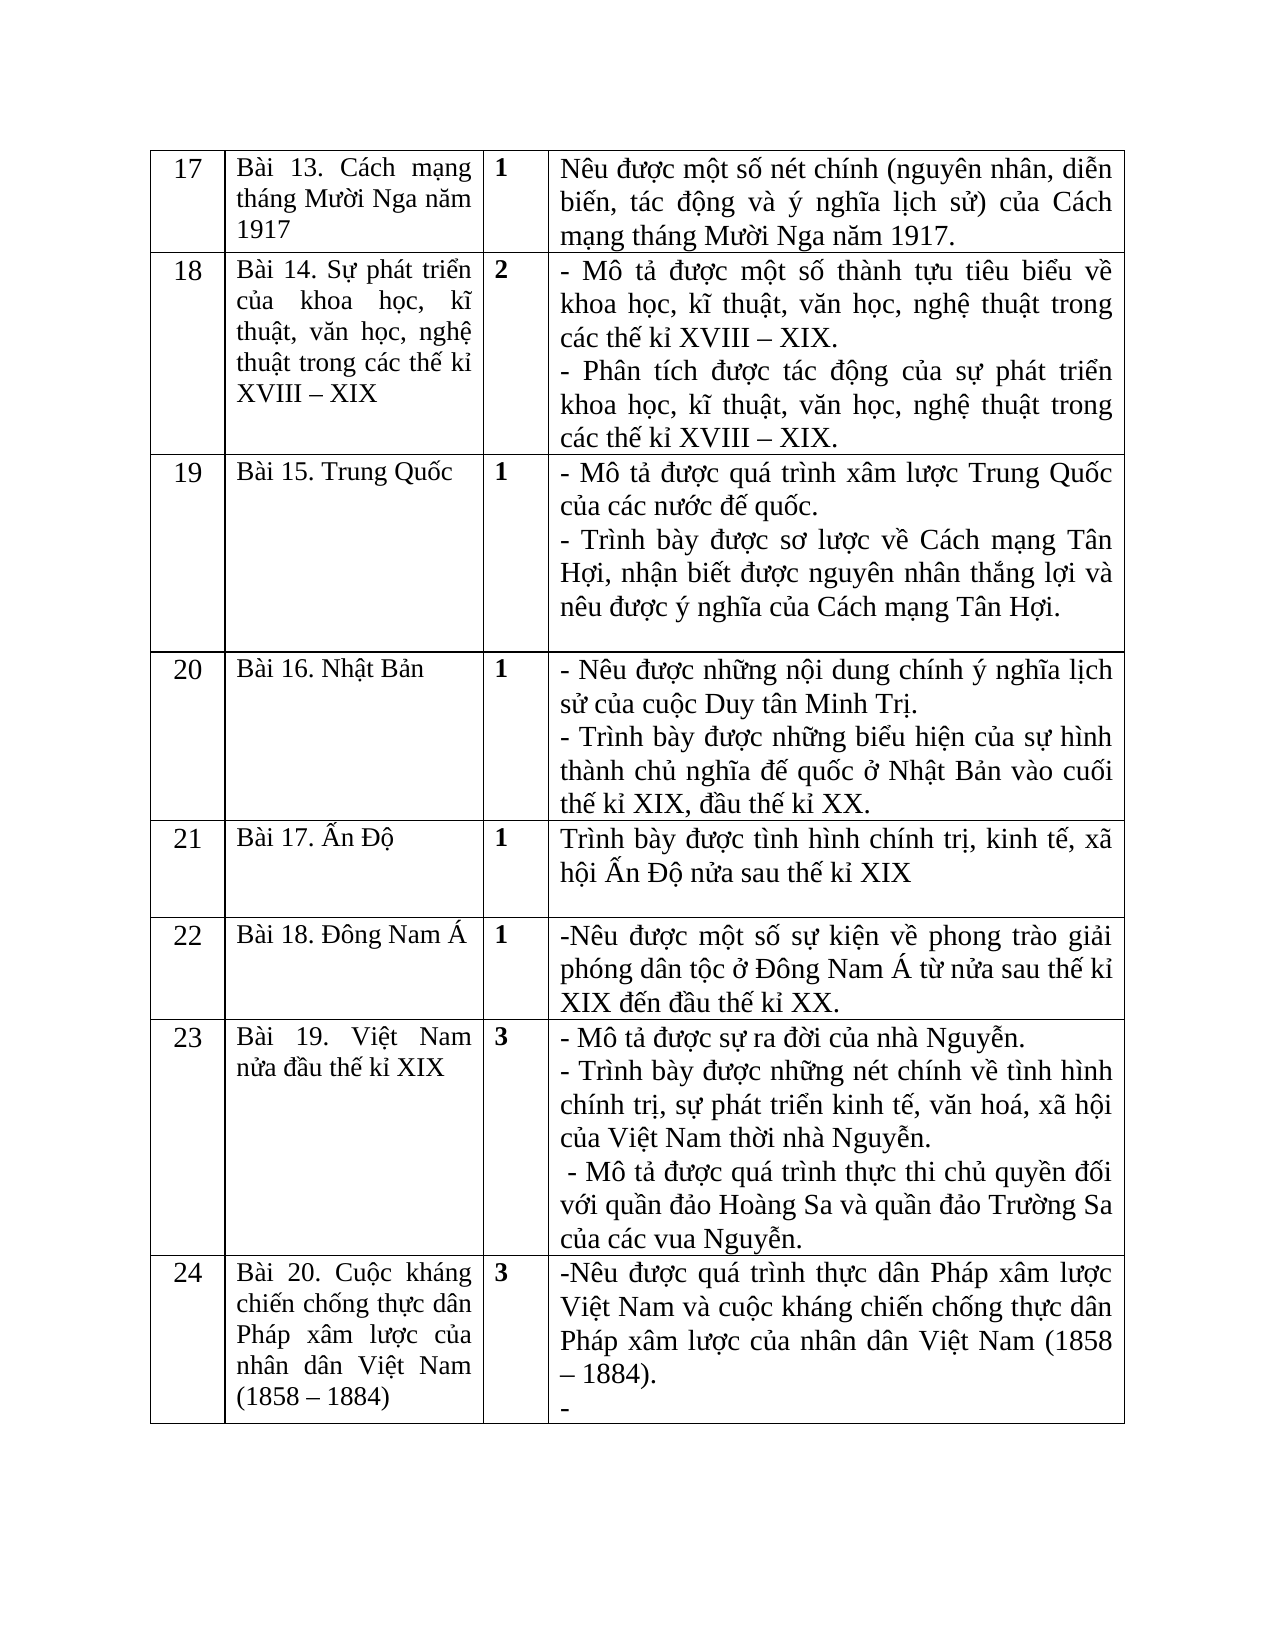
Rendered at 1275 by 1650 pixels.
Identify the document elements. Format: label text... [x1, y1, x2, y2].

table_cell Nêu được một số nét chính (nguyên nhân, diễn biến, tác động và ý nghĩa lịch sử) của Cách mạng tháng Mười Nga năm 1917. [549, 151, 1124, 252]
table_cell - Mô tả được quá trình xâm lược Trung Quốc của các nước đế quốc. - Trình bày được sơ lược về Cách mạng Tân Hợi, nhận biết được nguyên nhân thắng lợi và nêu được ý nghĩa của Cách mạng Tân Hợi. [549, 455, 1124, 651]
table_cell -Nêu được một số sự kiện về phong trào giải phóng dân tộc ở Đông Nam Á từ nửa sau thế kỉ XIX đến đầu thế kỉ XX. [549, 918, 1124, 1019]
table_cell 1 [484, 918, 548, 1019]
table_cell 1 [484, 151, 548, 252]
table_cell Trình bày được tình hình chính trị, kinh tế, xã hội Ấn Độ nửa sau thế kỉ XIX [549, 821, 1124, 917]
table_cell Bài 19. Việt Nam nửa đầu thế kỉ XIX [226, 1020, 483, 1254]
table_cell - Mô tả được một số thành tựu tiêu biểu về khoa học, kĩ thuật, văn học, nghệ thuật trong các thế kỉ XVIII – XIX. - Phân tích được tác động của sự phát triển khoa học, kĩ thuật, văn học, nghệ thuật trong các thế kỉ XVIII – XIX. [549, 253, 1124, 454]
table_cell 2 [484, 253, 548, 454]
table_cell 20 [151, 653, 224, 820]
table_cell Bài 17. Ấn Độ [226, 821, 483, 917]
table_cell 22 [151, 918, 224, 1019]
table_cell 1 [484, 653, 548, 820]
table_cell 23 [151, 1020, 224, 1254]
table_cell 3 [484, 1256, 548, 1423]
table_cell 21 [151, 821, 224, 917]
table_cell Bài 14. Sự phát triển của khoa học, kĩ thuật, văn học, nghệ thuật trong các thế kỉ XVIII – XIX [226, 253, 483, 454]
table_cell 1 [484, 821, 548, 917]
table_cell 24 [151, 1256, 224, 1423]
table_cell Bài 16. Nhật Bản [226, 653, 483, 820]
table_cell 18 [151, 253, 224, 454]
table_cell - Nêu được những nội dung chính ý nghĩa lịch sử của cuộc Duy tân Minh Trị. - Trình bày được những biểu hiện của sự hình thành chủ nghĩa đế quốc ở Nhật Bản vào cuối thế kỉ XIX, đầu thế kỉ XX. [549, 653, 1124, 820]
table_cell Bài 18. Đông Nam Á [226, 918, 483, 1019]
table_cell -Nêu được quá trình thực dân Pháp xâm lược Việt Nam và cuộc kháng chiến chống thực dân Pháp xâm lược của nhân dân Việt Nam (1858 – 1884). - [549, 1256, 1124, 1423]
table_cell 3 [484, 1020, 548, 1254]
table_cell 1 [484, 455, 548, 651]
table_cell 17 [151, 151, 224, 252]
table_cell - Mô tả được sự ra đời của nhà Nguyễn. - Trình bày được những nét chính về tình hình chính trị, sự phát triển kinh tế, văn hoá, xã hội của Việt Nam thời nhà Nguyễn. - Mô tả được quá trình thực thi chủ quyền đối với quần đảo Hoàng Sa và quần đảo Trường Sa của các vua Nguyễn. [549, 1020, 1124, 1254]
table_cell Bài 15. Trung Quốc [226, 455, 483, 651]
table_cell Bài 13. Cách mạng tháng Mười Nga năm 1917 [226, 151, 483, 252]
table_cell 19 [151, 455, 224, 651]
table_cell Bài 20. Cuộc kháng chiến chống thực dân Pháp xâm lược của nhân dân Việt Nam (1858 – 1884) [226, 1256, 483, 1423]
